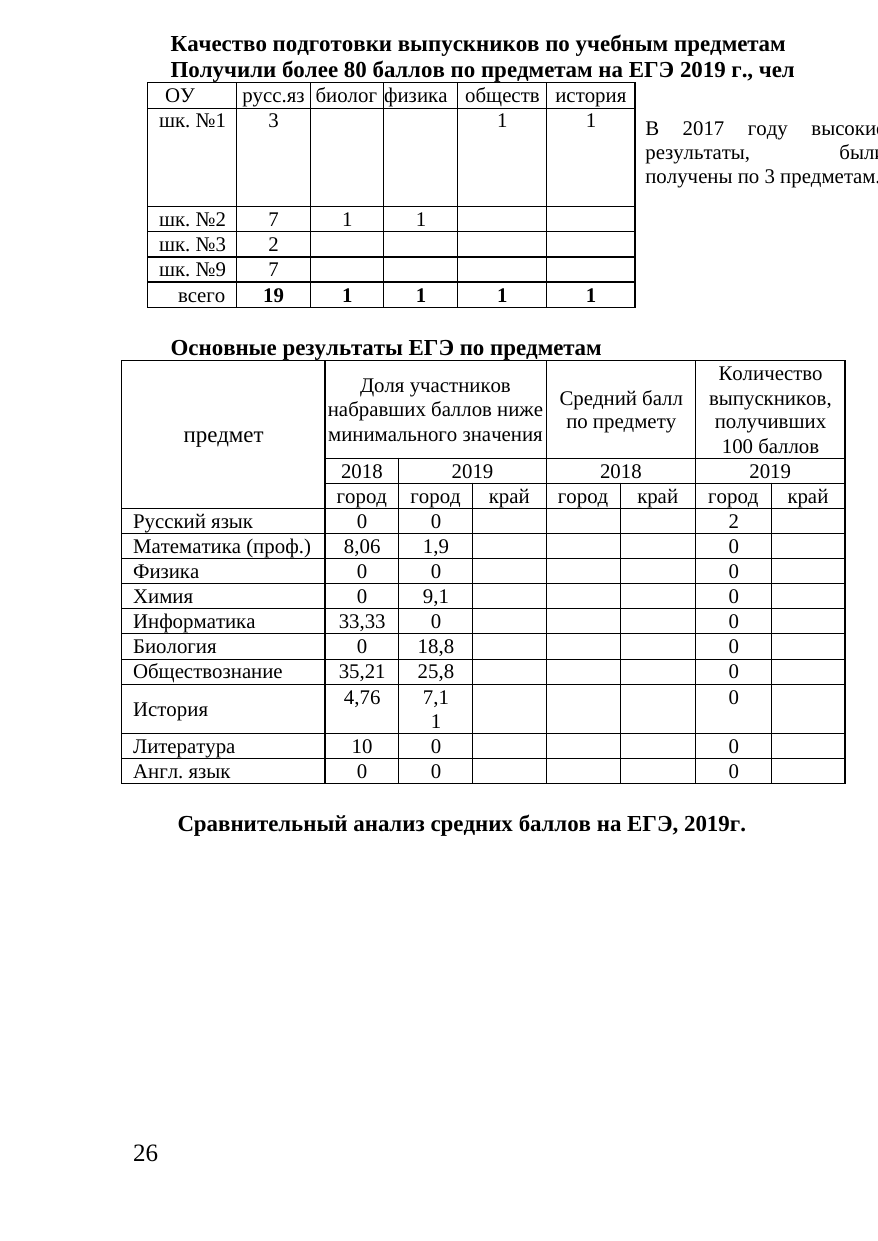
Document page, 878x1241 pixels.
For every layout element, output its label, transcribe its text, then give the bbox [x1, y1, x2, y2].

table_cell [772, 509, 844, 533]
table_cell 0 [399, 609, 472, 633]
table_cell 35,21 [326, 660, 398, 683]
table_cell 0 [696, 759, 771, 783]
table_cell 2 [696, 509, 771, 533]
table_cell [473, 534, 546, 558]
table_cell 18,8 [399, 634, 472, 658]
table_cell 0 [326, 634, 398, 658]
table_cell [547, 258, 634, 281]
table_cell [772, 660, 844, 683]
table_header Доля участников набравших баллов ниже минимального значения [326, 361, 546, 458]
table_cell [458, 232, 546, 256]
table_cell 0 [326, 584, 398, 608]
table_cell 0 [696, 559, 771, 583]
table_cell Русский язык [122, 509, 324, 533]
table_header обществ [458, 83, 546, 107]
table_cell 0 [326, 559, 398, 583]
table_cell [621, 634, 695, 658]
table_cell 0 [399, 734, 472, 758]
table_cell [621, 534, 695, 558]
table_cell 19 [237, 283, 310, 307]
table_cell 0 [399, 759, 472, 783]
table_cell 2019 [399, 459, 546, 483]
table_cell город [326, 484, 398, 508]
table_cell 1 [384, 283, 457, 307]
table_cell [621, 685, 695, 733]
table_cell 1 [384, 207, 457, 231]
table_cell 25,8 [399, 660, 472, 683]
table_cell 1 [547, 283, 634, 307]
table_cell Литература [122, 734, 324, 758]
table_cell Физика [122, 559, 324, 583]
table_cell шк. №1 [148, 109, 236, 206]
table_cell 2019 [696, 459, 844, 483]
table_cell [384, 232, 457, 256]
table_cell [547, 634, 620, 658]
table_cell [473, 759, 546, 783]
table_cell [547, 534, 620, 558]
table_cell [547, 660, 620, 683]
table_cell 1 [311, 283, 383, 307]
table_cell всего [148, 283, 236, 307]
table_cell 0 [696, 534, 771, 558]
table_cell Биология [122, 634, 324, 658]
table_cell [772, 534, 844, 558]
table_cell 33,33 [326, 609, 398, 633]
table_cell край [473, 484, 546, 508]
table_cell [621, 759, 695, 783]
table_header история [547, 83, 634, 107]
table_cell 2018 [326, 459, 398, 483]
table_cell [772, 559, 844, 583]
table_cell 0 [326, 759, 398, 783]
table_cell [547, 609, 620, 633]
table_cell [547, 509, 620, 533]
table_cell 1 [458, 283, 546, 307]
table_cell Информатика [122, 609, 324, 633]
table_header Количество выпускников, получивших 100 баллов [696, 361, 844, 458]
table_cell [473, 634, 546, 658]
table_cell 0 [399, 559, 472, 583]
table_cell [772, 609, 844, 633]
table_cell [547, 685, 620, 733]
table_cell 1,9 [399, 534, 472, 558]
table_cell История [122, 685, 324, 733]
table_cell [621, 509, 695, 533]
table_cell город [696, 484, 771, 508]
table_cell [547, 559, 620, 583]
table_cell [473, 660, 546, 683]
table_cell [473, 685, 546, 733]
table_cell [621, 584, 695, 608]
table_header русс.яз [237, 83, 310, 107]
table_cell Химия [122, 584, 324, 608]
table_cell Математика (проф.) [122, 534, 324, 558]
table_cell 0 [696, 634, 771, 658]
table_cell [384, 258, 457, 281]
text Сравнительный анализ средних баллов на ЕГЭ, 2019г. [133, 810, 871, 837]
table_cell [621, 559, 695, 583]
table_header предмет [122, 361, 324, 508]
table_cell 1 [458, 109, 546, 206]
table_cell 10 [326, 734, 398, 758]
table_cell 0 [696, 685, 771, 733]
table_cell 1 [547, 109, 634, 206]
table_cell [311, 109, 383, 206]
table_cell [772, 734, 844, 758]
table_cell [458, 258, 546, 281]
table_cell [772, 685, 844, 733]
table_cell [311, 258, 383, 281]
table_cell [473, 584, 546, 608]
table_cell шк. №3 [148, 232, 236, 256]
table_cell [458, 207, 546, 231]
table_cell [473, 559, 546, 583]
table_cell [772, 634, 844, 658]
table_cell [311, 232, 383, 256]
table_cell 7 [237, 258, 310, 281]
table_cell [473, 609, 546, 633]
table_cell 7,1 1 [399, 685, 472, 733]
table_cell [473, 509, 546, 533]
table_cell 9,1 [399, 584, 472, 608]
table_cell 4,76 [326, 685, 398, 733]
table_cell Англ. язык [122, 759, 324, 783]
table_cell [621, 609, 695, 633]
table_cell край [772, 484, 844, 508]
table_cell 0 [696, 734, 771, 758]
table_cell город [399, 484, 472, 508]
table_cell 2018 [547, 459, 695, 483]
table_cell [772, 759, 844, 783]
table_cell 0 [696, 609, 771, 633]
text Основные результаты ЕГЭ по предметам [133, 334, 871, 360]
table_cell [772, 584, 844, 608]
table_cell [547, 734, 620, 758]
table_cell [547, 207, 634, 231]
table_header физика [384, 83, 457, 107]
table_cell [384, 109, 457, 206]
text Получили более 80 баллов по предметам на ЕГЭ 2019 г., чел [170, 56, 871, 82]
table_header ОУ [148, 83, 236, 107]
table_cell [621, 734, 695, 758]
table_cell 0 [399, 509, 472, 533]
table_cell [621, 660, 695, 683]
table_cell [547, 232, 634, 256]
table_cell город [547, 484, 620, 508]
text Качество подготовки выпускников по учебным предметам [170, 29, 871, 56]
table_header биолог [311, 83, 383, 107]
table_cell Обществознание [122, 660, 324, 683]
table_cell 2 [237, 232, 310, 256]
table_cell 0 [326, 509, 398, 533]
table_cell [547, 759, 620, 783]
table_cell край [621, 484, 695, 508]
table_cell шк. №2 [148, 207, 236, 231]
table_cell шк. №9 [148, 258, 236, 281]
table_cell 8,06 [326, 534, 398, 558]
table_cell [473, 734, 546, 758]
table_cell [547, 584, 620, 608]
table_header Средний балл по предмету [547, 361, 695, 458]
table_cell 3 [237, 109, 310, 206]
table_cell 1 [311, 207, 383, 231]
table_cell 0 [696, 660, 771, 683]
table_cell 7 [237, 207, 310, 231]
table_cell 0 [696, 584, 771, 608]
